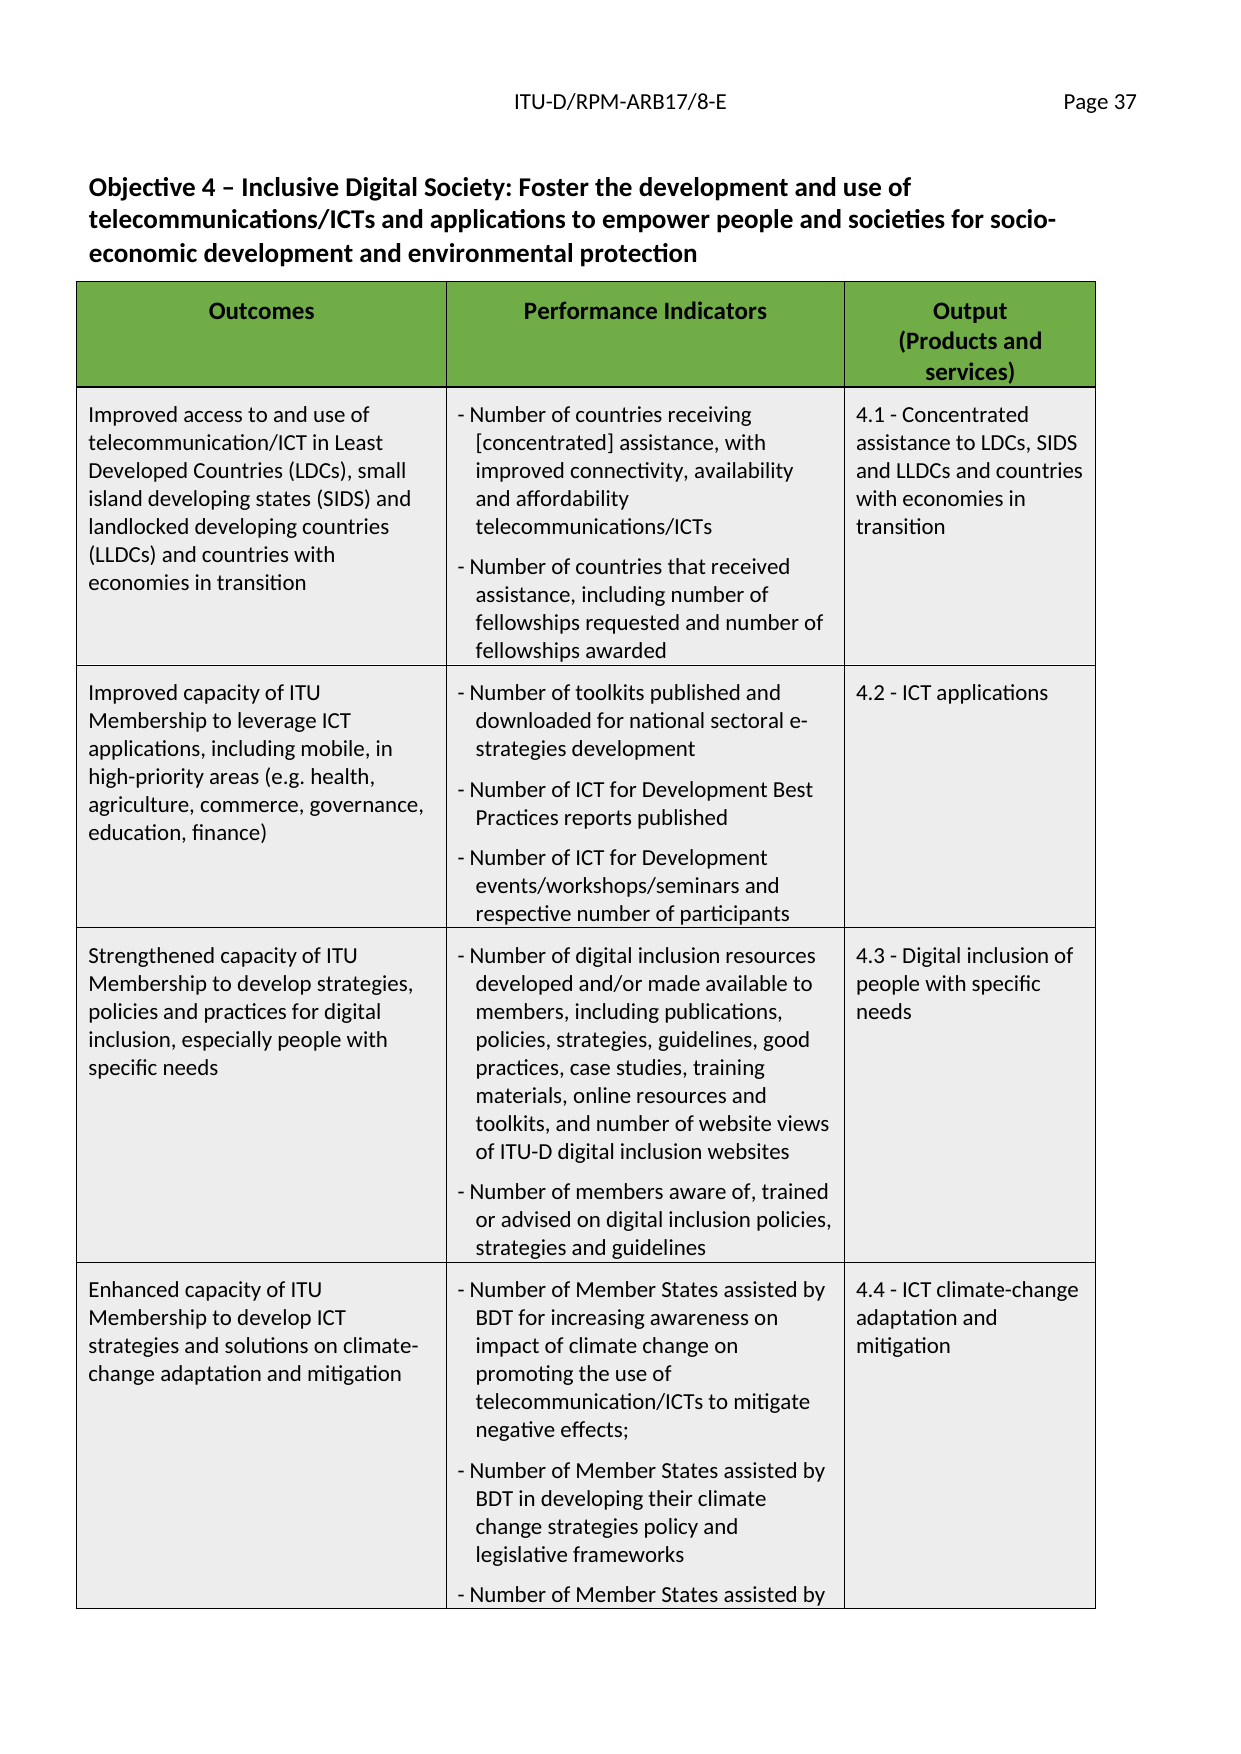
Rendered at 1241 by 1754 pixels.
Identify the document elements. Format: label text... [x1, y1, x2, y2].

table_cell Improved access to and use of telecommunication/ICT in Least Developed Countries (LDCs), small island developing states (SIDS) and landlocked developing countries (LLDCs) and countries with economies in transition [77, 388, 446, 664]
table_cell Improved capacity of ITU Membership to leverage ICT applications, including mobile, in high-priority areas (e.g. health, agriculture, commerce, governance, education, finance) [77, 666, 446, 927]
table_cell - Number of digital inclusion resources developed and/or made available to members, including publications, policies, strategies, guidelines, good practices, case studies, training materials, online resources and toolkits, and number of website views of ITU-D digital inclusion websites - Number of members aware of, trained or advised on digital inclusion policies, strategies and guidelines [447, 928, 844, 1262]
table_cell 4.1 - Concentrated assistance to LDCs, SIDS and LLDCs and countries with economies in transition [845, 388, 1095, 664]
table_cell Strengthened capacity of ITU Membership to develop strategies, policies and practices for digital inclusion, especially people with specific needs [77, 928, 446, 1262]
table_cell 4.3 - Digital inclusion of people with specific needs [845, 928, 1095, 1262]
table_cell 4.2 - ICT applications [845, 666, 1095, 927]
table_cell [77, 1263, 446, 1608]
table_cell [845, 1263, 1095, 1608]
table_header Output (Products and services) [845, 282, 1095, 386]
table_cell - Number of countries receiving [concentrated] assistance, with improved connectivity, availability and affordability telecommunications/ICTs - Number of countries that received assistance, including number of fellowships requested and number of fellowships awarded [447, 388, 844, 664]
table_header Outcomes [77, 282, 446, 386]
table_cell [447, 1263, 844, 1608]
table_header Performance Indicators [447, 282, 844, 386]
table_cell - Number of toolkits published and downloaded for national sectoral e-strategies development - Number of ICT for Development Best Practices reports published - Number of ICT for Development events/workshops/seminars and respective number of participants [447, 666, 844, 927]
subtitle Objective 4 – Inclusive Digital Society: Foster the development and use of telecommunications/ICTs and applications to empower people and societies for socio-economic development and environmental protection [89, 170, 1152, 269]
